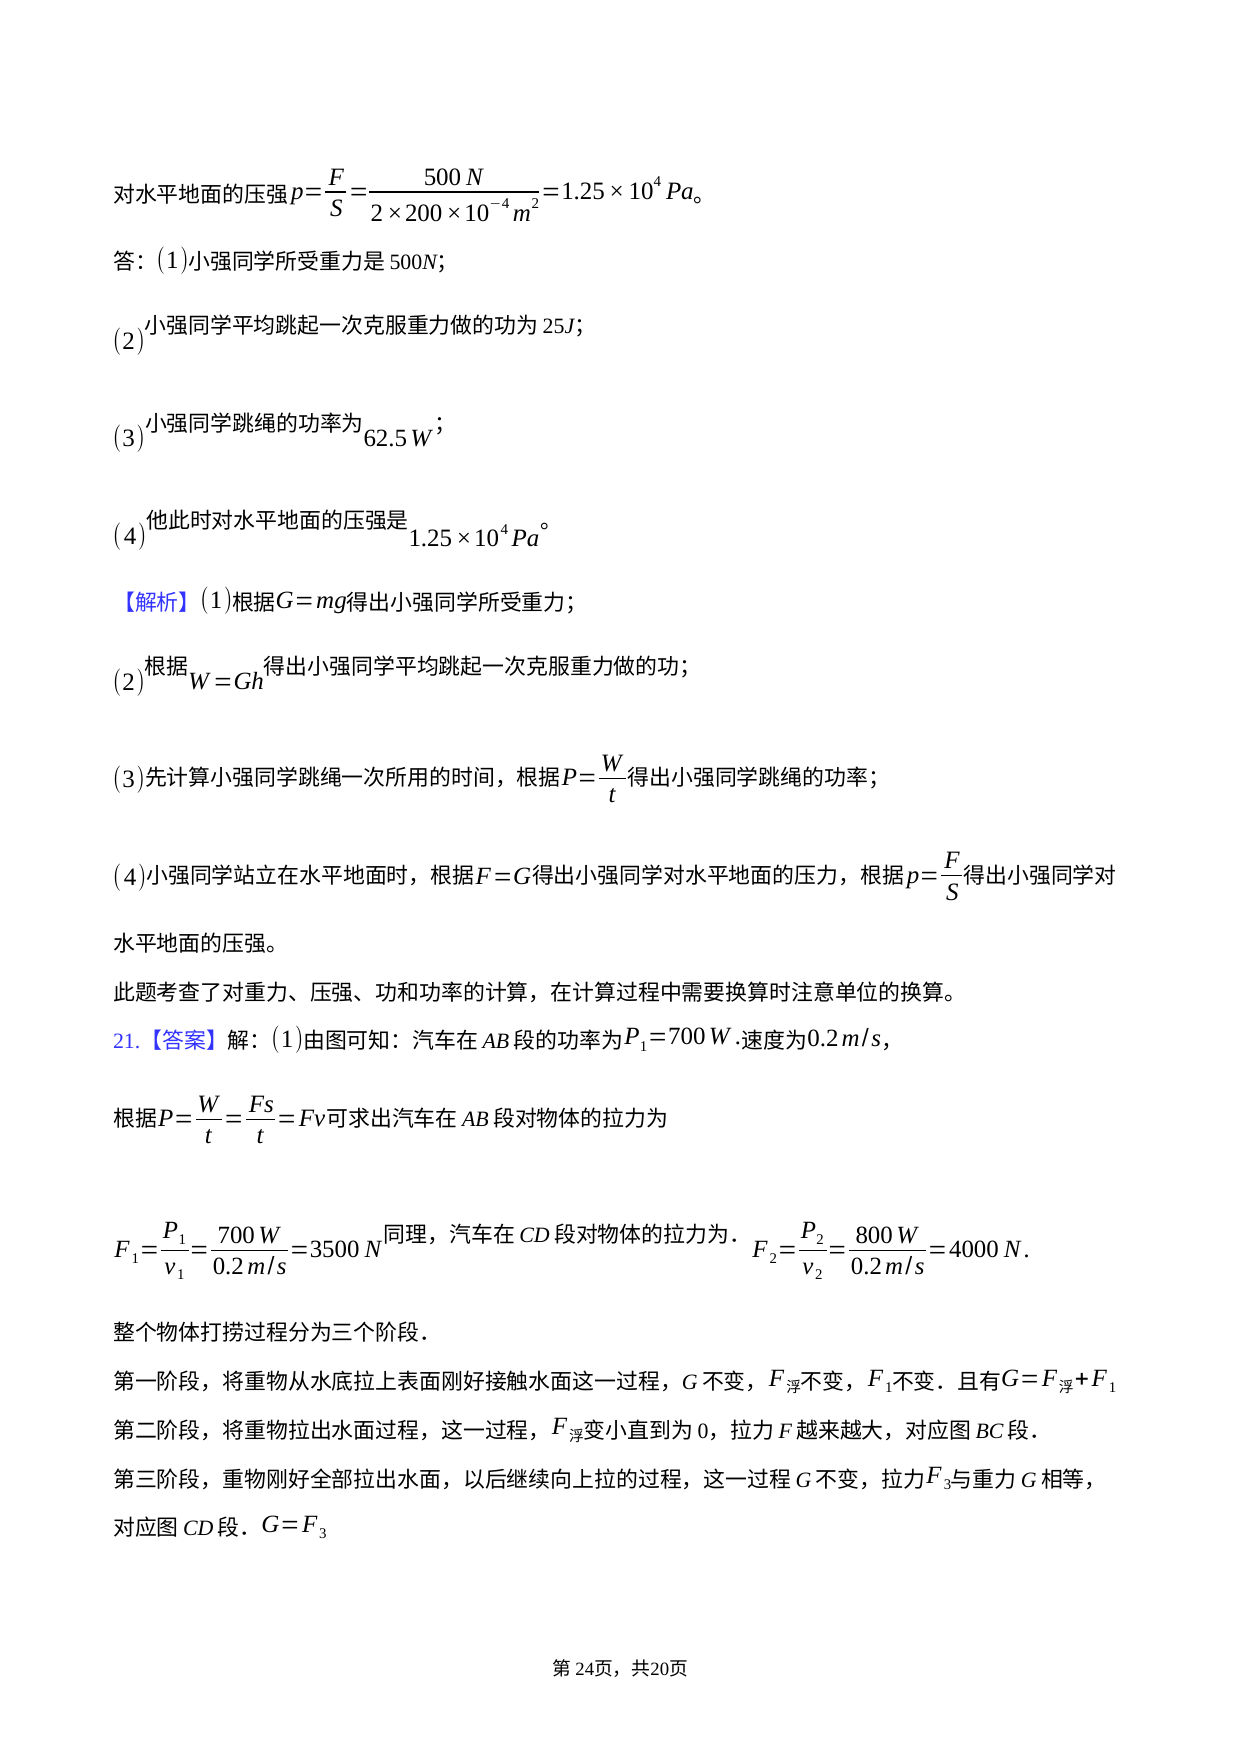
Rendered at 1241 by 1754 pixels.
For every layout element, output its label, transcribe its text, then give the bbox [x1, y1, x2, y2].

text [113, 1022, 1127, 1542]
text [113, 162, 1127, 568]
text 【解析】根据得出小强同学所受重力； 根据得出小强同学平均跳起一次克服重力做的功； 先计算小强同学跳绳一次所用的时间，根据得出小强同学跳绳的功率； 小强同学站立在水平地面时，根据得出小强同学对水平地面的压力，根据得出小强同学对水平地面的压强。 此题考查了对重力、压强、功和功率的计算，在计算过程中需要换算时注意单位的换算。 [113, 584, 1127, 1007]
